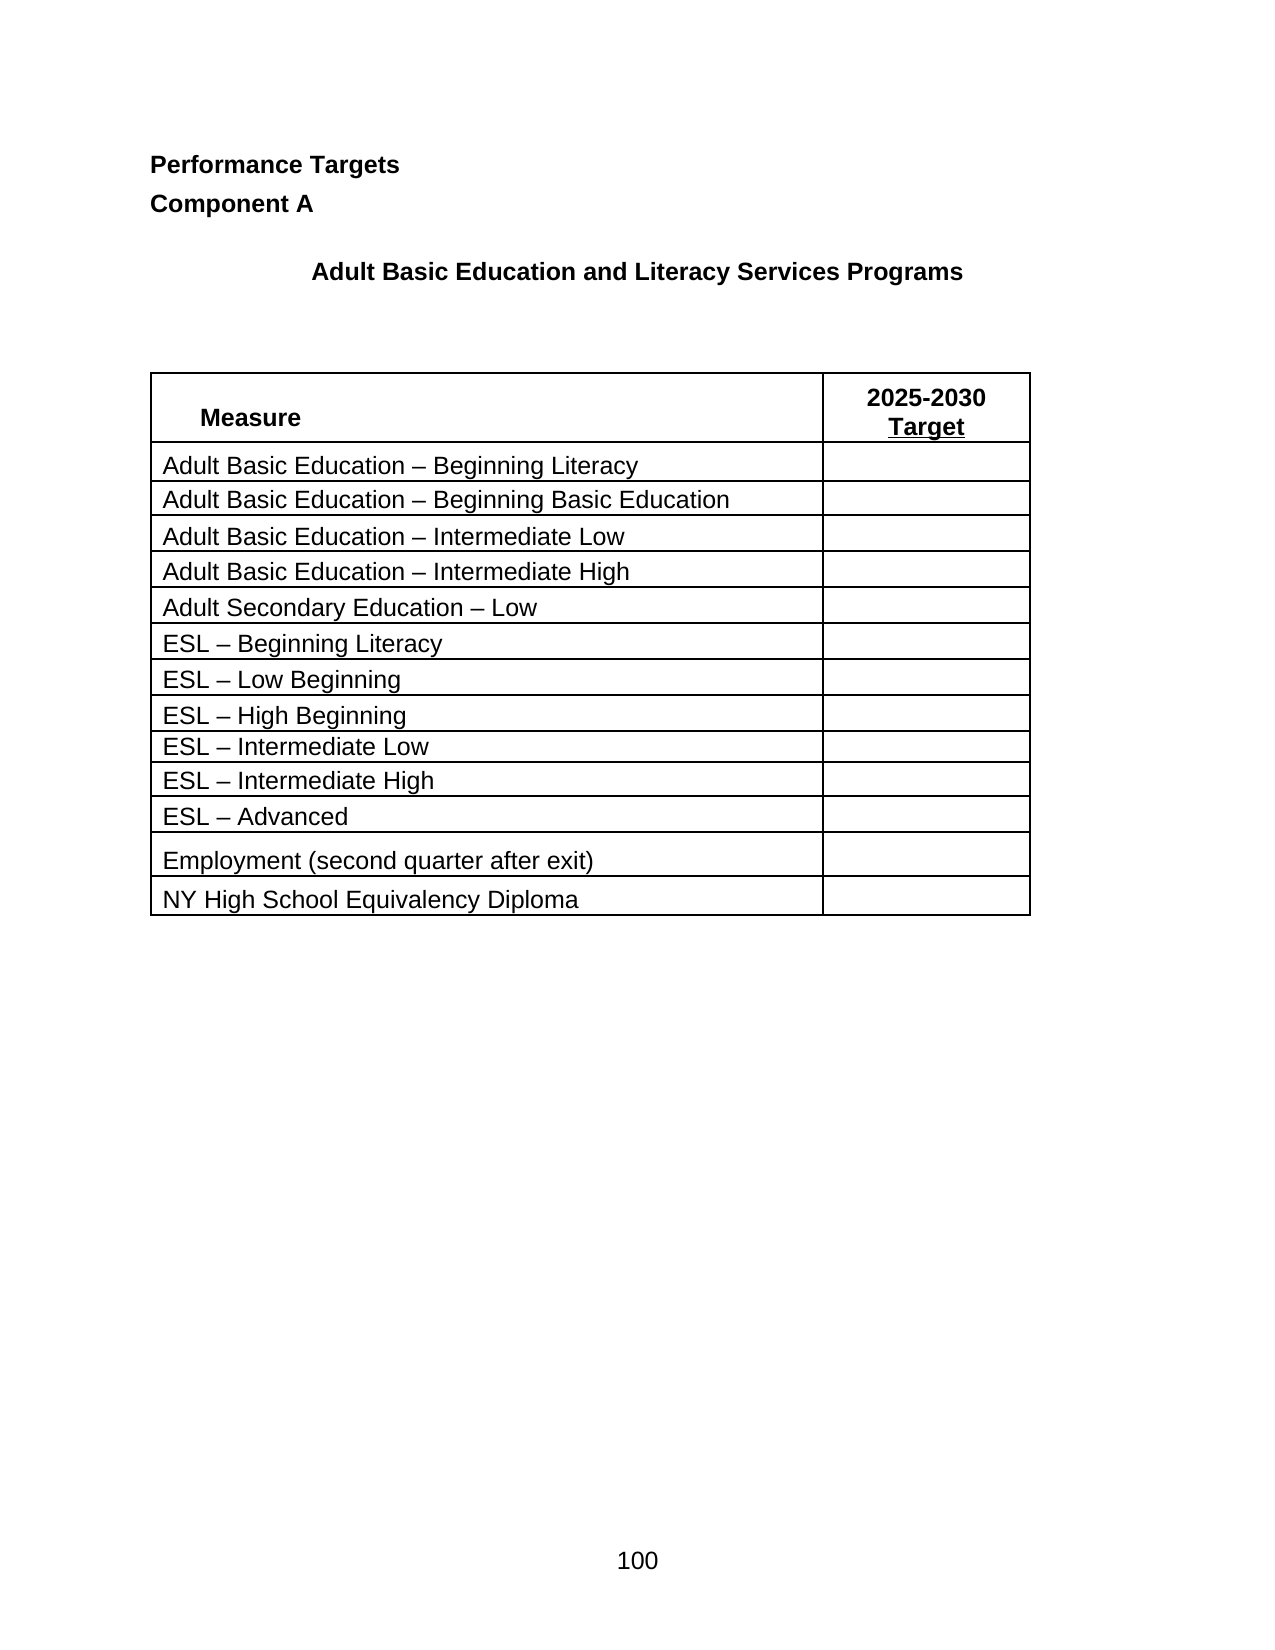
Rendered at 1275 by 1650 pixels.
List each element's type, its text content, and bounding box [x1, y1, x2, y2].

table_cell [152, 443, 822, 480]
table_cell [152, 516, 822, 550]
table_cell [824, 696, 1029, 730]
text Component A [150, 189, 1125, 218]
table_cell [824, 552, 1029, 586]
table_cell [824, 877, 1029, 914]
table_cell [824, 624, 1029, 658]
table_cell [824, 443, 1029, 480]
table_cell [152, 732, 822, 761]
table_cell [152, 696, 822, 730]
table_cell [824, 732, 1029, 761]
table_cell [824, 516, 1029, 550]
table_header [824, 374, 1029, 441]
text Performance Targets [150, 150, 1125, 179]
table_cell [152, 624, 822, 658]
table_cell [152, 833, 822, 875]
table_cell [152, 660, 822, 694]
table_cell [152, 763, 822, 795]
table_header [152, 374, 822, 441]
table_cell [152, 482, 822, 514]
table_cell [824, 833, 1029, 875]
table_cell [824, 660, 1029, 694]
text Adult Basic Education and Literacy Services Programs [150, 257, 1125, 286]
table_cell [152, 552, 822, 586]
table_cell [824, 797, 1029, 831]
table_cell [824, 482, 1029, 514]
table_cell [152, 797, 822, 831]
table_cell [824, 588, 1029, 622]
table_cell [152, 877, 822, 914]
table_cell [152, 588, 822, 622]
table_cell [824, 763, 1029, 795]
